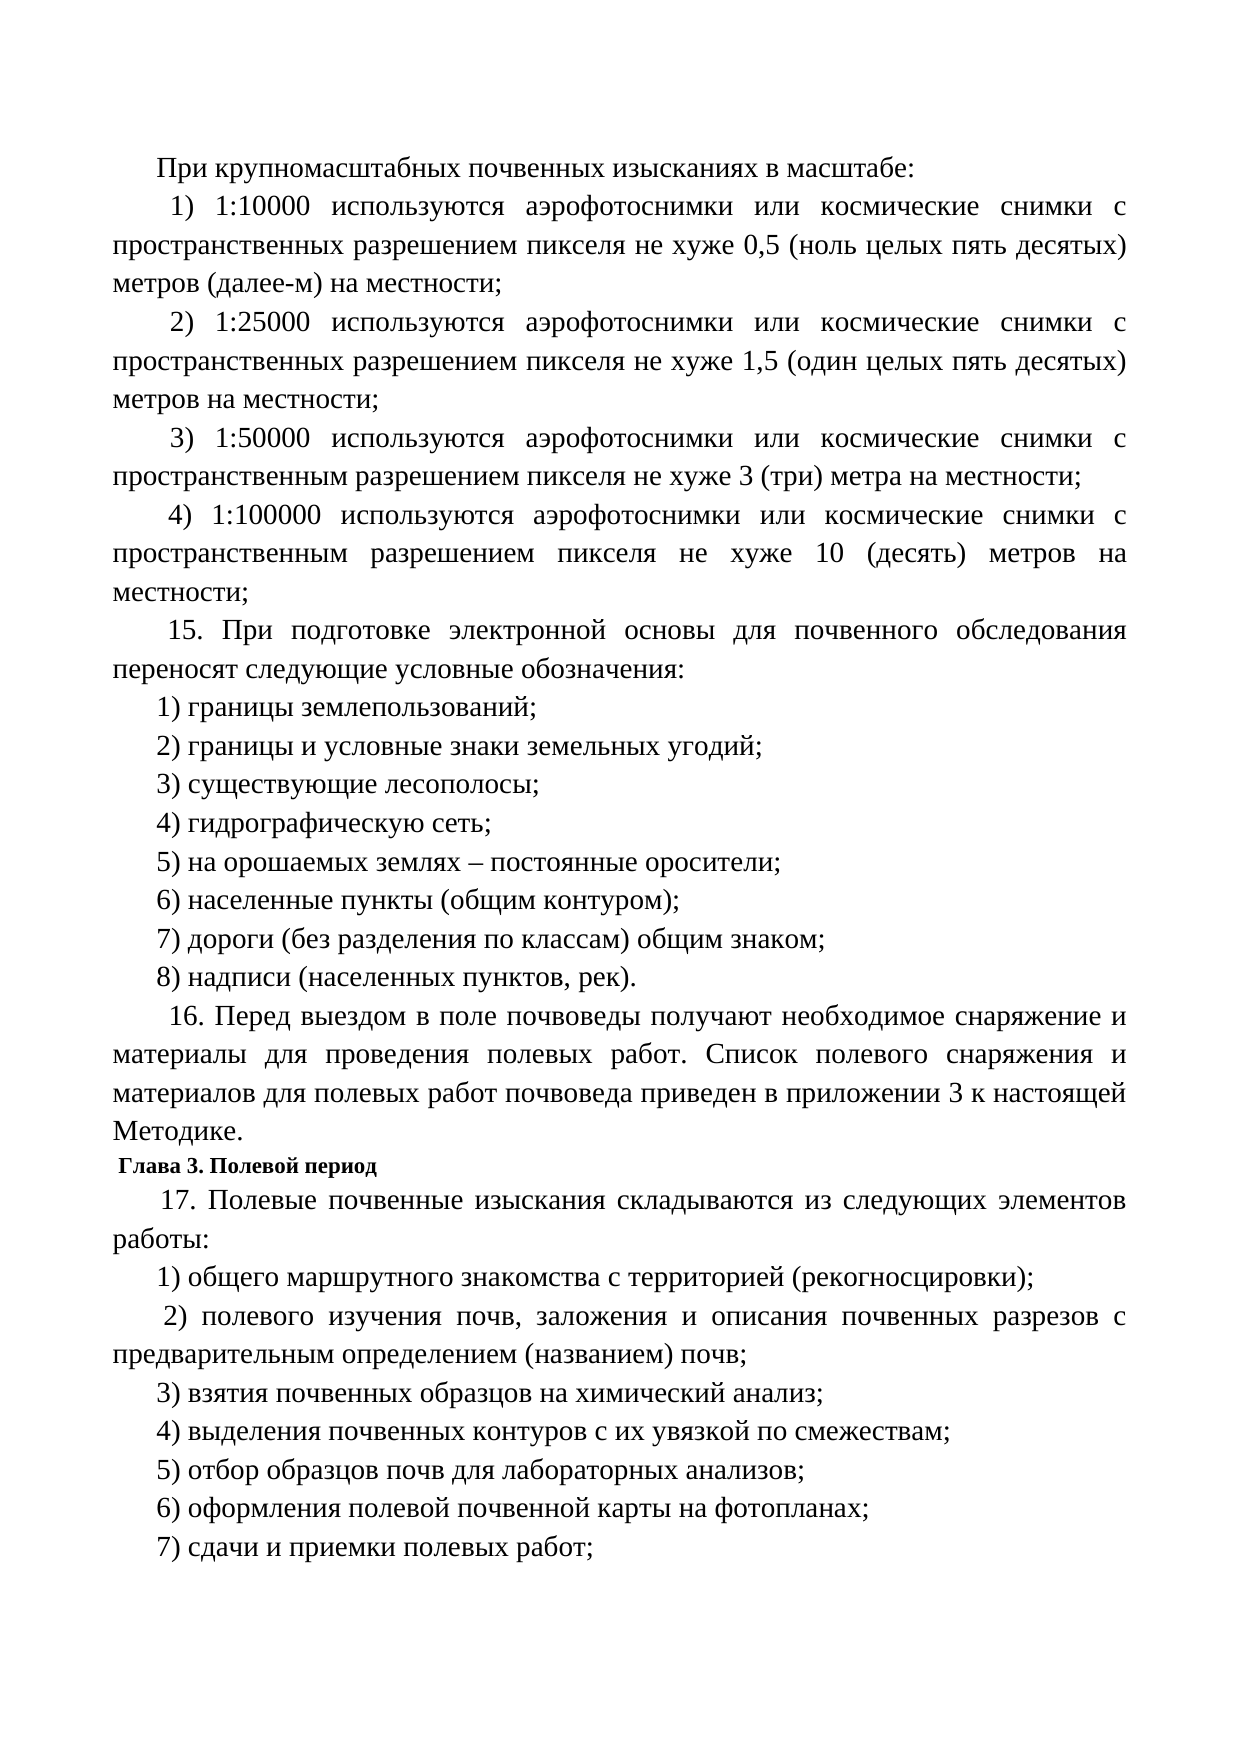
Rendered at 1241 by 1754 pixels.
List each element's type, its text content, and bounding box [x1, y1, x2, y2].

text 3) существующие лесополосы; [112, 767, 1128, 800]
text 2) границы и условные знаки земельных угодий; [112, 728, 1128, 762]
text 3) взятия почвенных образцов на химический анализ; [112, 1375, 1128, 1408]
text 2) 1:25000 используются аэрофотоснимки или космические снимки с пространственных разрешением пикселя не хуже 1,5 (один целых пять десятых) метров на местности; [112, 304, 1128, 415]
text Глава 3. Полевой период [112, 1152, 1128, 1178]
text 7) дороги (без разделения по классам) общим знаком; [112, 921, 1128, 954]
text 1) границы землепользований; [112, 689, 1128, 723]
text 8) надписи (населенных пунктов, рек). [112, 959, 1128, 993]
text 7) сдачи и приемки полевых работ; [112, 1529, 1128, 1563]
text 3) 1:50000 используются аэрофотоснимки или космические снимки с пространственным разрешением пикселя не хуже 3 (три) метра на местности; [112, 420, 1128, 492]
text 4) гидрографическую сеть; [112, 805, 1128, 839]
text 15. При подготовке электронной основы для почвенного обследования переносят следующие условные обозначения: [112, 612, 1128, 684]
text 6) оформления полевой почвенной карты на фотопланах; [112, 1491, 1128, 1524]
text 17. Полевые почвенные изыскания складываются из следующих элементов работы: [112, 1182, 1128, 1254]
text 1) 1:10000 используются аэрофотоснимки или космические снимки с пространственных разрешением пикселя не хуже 0,5 (ноль целых пять десятых) метров (далее-м) на местности; [112, 188, 1128, 299]
text 16. Перед выездом в поле почвоведы получают необходимое снаряжение и материалы для проведения полевых работ. Список полевого снаряжения и материалов для полевых работ почвоведа приведен в приложении 3 к настоящей Методике. [112, 998, 1128, 1147]
text 4) 1:100000 используются аэрофотоснимки или космические снимки с пространственным разрешением пикселя не хуже 10 (десять) метров на местности; [112, 497, 1128, 607]
text При крупномасштабных почвенных изысканиях в масштабе: [112, 150, 1128, 183]
text 4) выделения почвенных контуров с их увязкой по смежествам; [112, 1413, 1128, 1447]
text 1) общего маршрутного знакомства с территорией (рекогносцировки); [112, 1259, 1128, 1293]
text 2) полевого изучения почв, заложения и описания почвенных разрезов с предварительным определением (названием) почв; [112, 1298, 1128, 1370]
text 6) населенные пункты (общим контуром); [112, 882, 1128, 916]
text 5) на орошаемых землях – постоянные оросители; [112, 844, 1128, 877]
text 5) отбор образцов почв для лабораторных анализов; [112, 1452, 1128, 1486]
